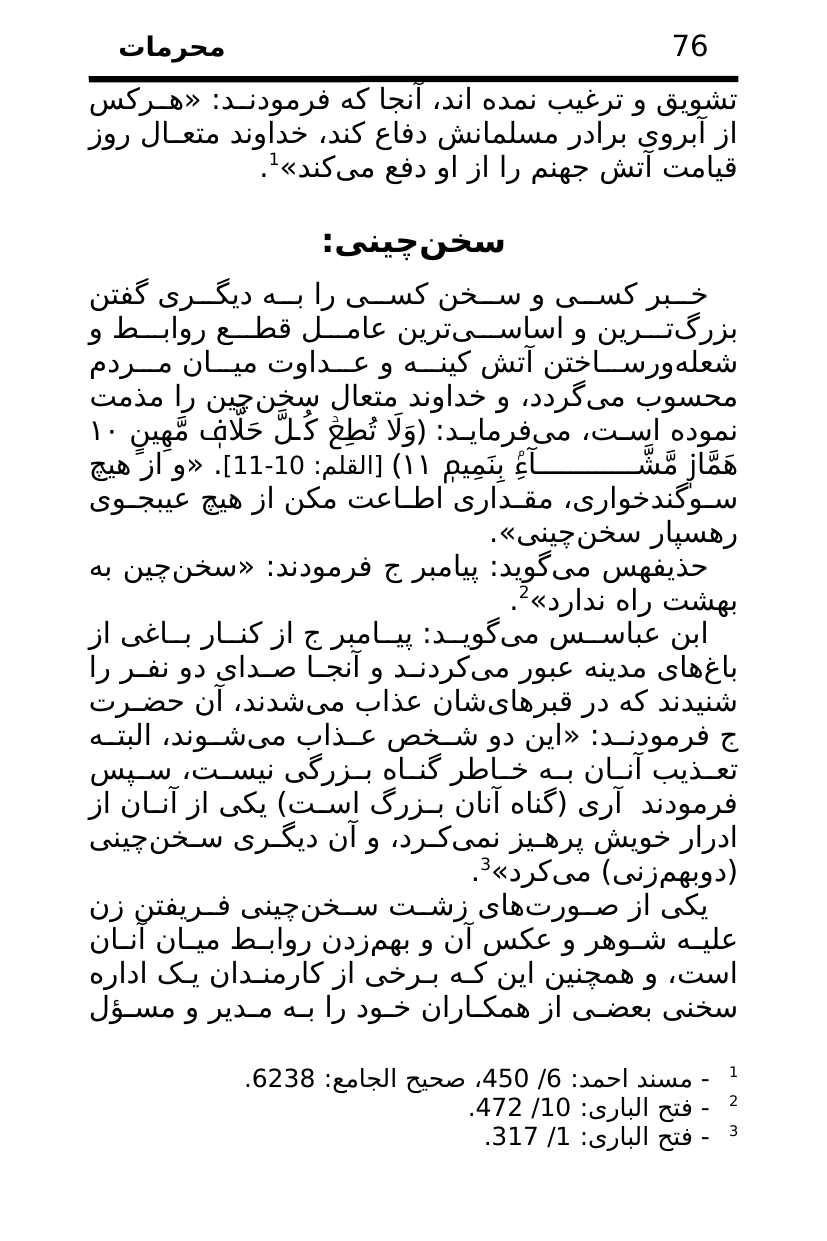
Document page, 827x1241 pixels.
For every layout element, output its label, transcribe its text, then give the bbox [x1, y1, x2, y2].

text خبر کسی و سخن کسی را به دیگری گفتن بزرگ‌ترین و اساسی‌ترین عامل قطع روابط و شعله‌ورساختن آتش کینه و عداوت میان مردم محسوب می‌گردد، و خداوند متعال سخن‌چین را مذمت نموده است، می‌فرماید: ﴿وَلَا تُطِعۡ كُلَّ حَلَّافٖ مَّهِينٍ ١٠ هَمَّازٖ مَّشَّآءِۢ بِنَمِيمٖ ١١﴾ [القلم: 10-11]. «و از هیچ سوگندخواری، مقداری اطاعت مکن از هیچ عیبجوی رهسپار سخن‌چینی». [89, 277, 738, 549]
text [89, 82, 738, 184]
text سخن‌چینی: [89, 222, 738, 261]
text حذیفهس می‌گوید: پیامبر ج فرمودند: «سخن‌چین به بهشت راه ندارد». [89, 549, 738, 617]
text ابن عباسس می‌گوید: پیامبر ج از کنار باغی از باغ‌های مدینه عبور می‌کردند و آنجا صدای دو نفر را شنیدند که در قبرهای‌شان عذاب می‌شدند، آن حضرت ج فرمودند: «این دو شخص عذاب می‌شوند، البته تعذیب آنان به خاطر گناه بزرگی نیست، سپس فرمودند آری (گناه آنان بزرگ است) یکی از آنان از ادرار خویش پرهیز نمی‌کرد، و آن دیگری سخن‌چینی (دوبهم‌زنی) می‌کرد». [89, 617, 738, 888]
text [89, 888, 738, 1024]
